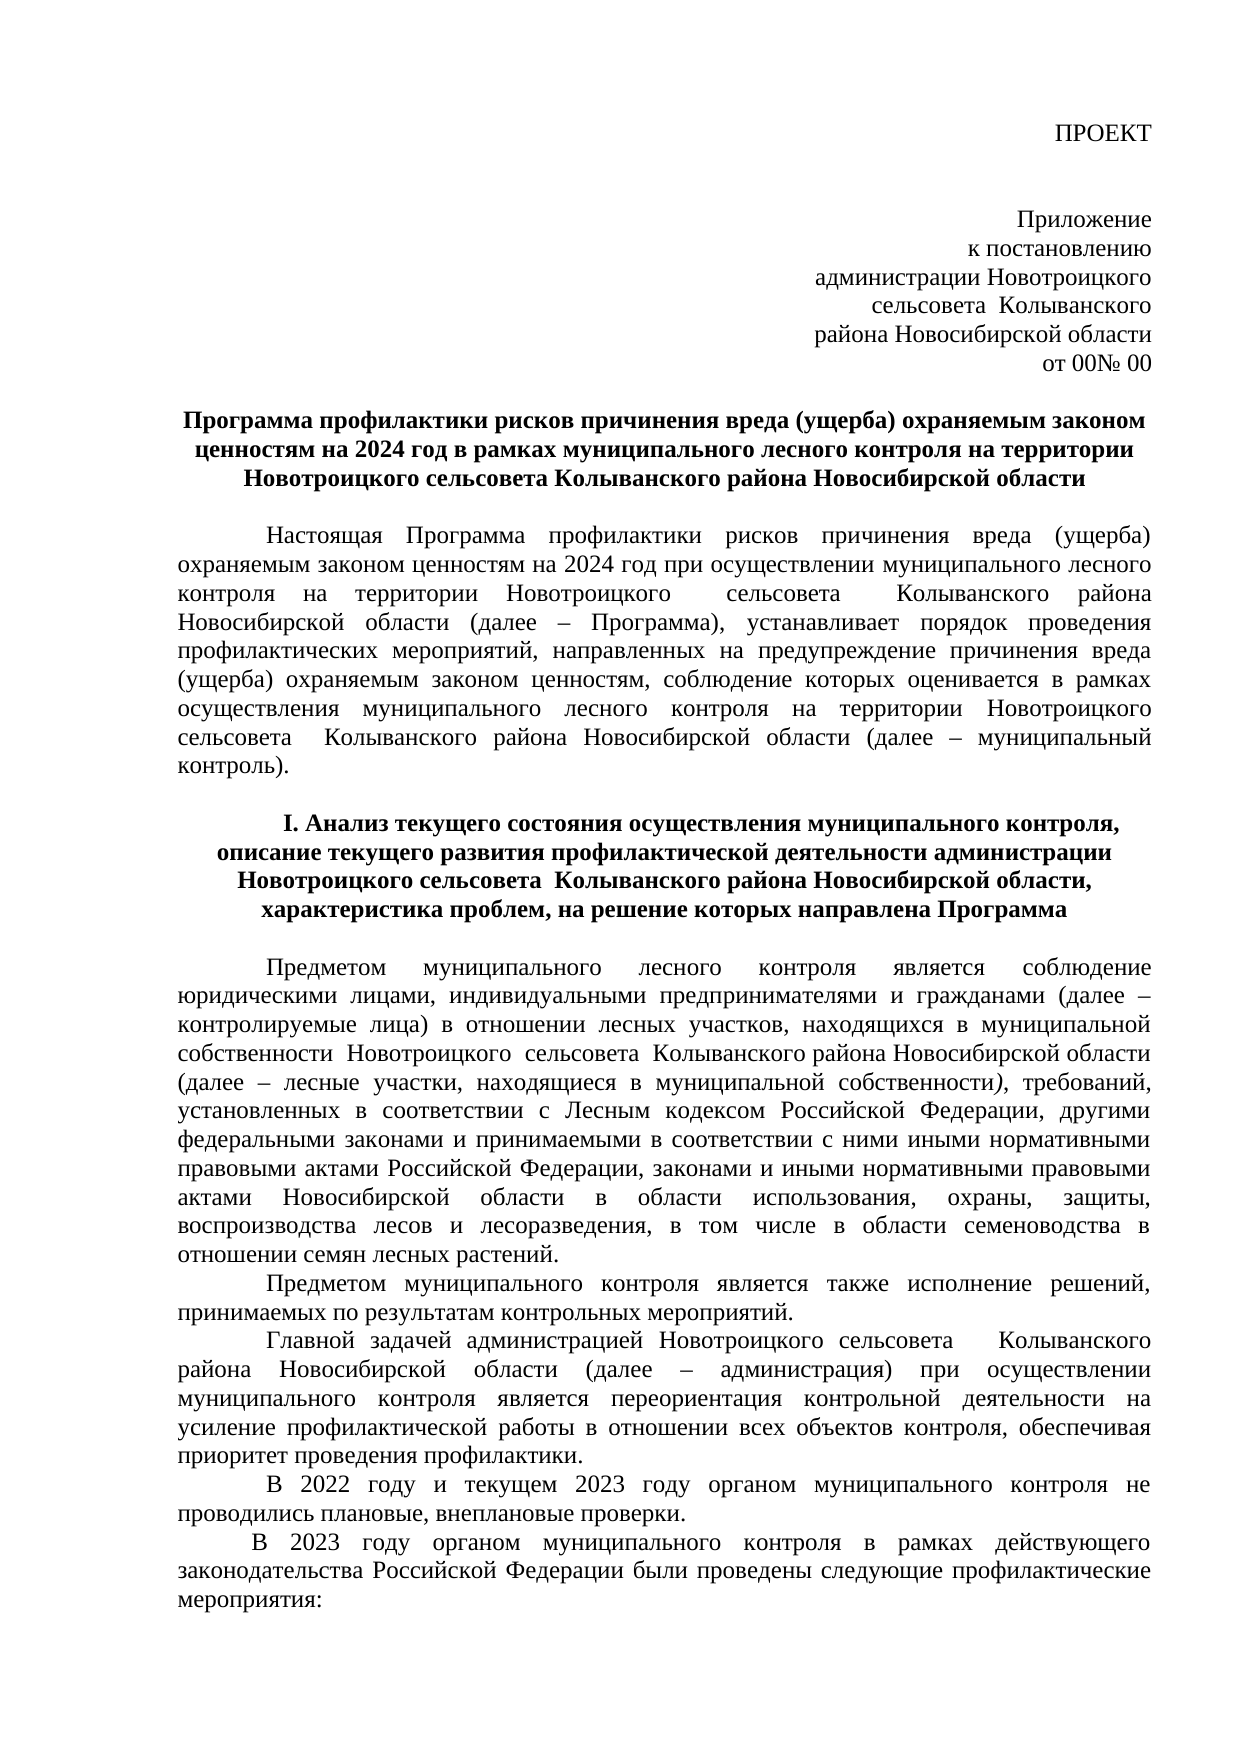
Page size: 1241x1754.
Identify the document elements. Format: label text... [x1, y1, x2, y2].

text к постановлению администрации Новотроицкого сельсовета Колыванского района Новосибирской области [796, 233, 1152, 348]
text Приложение [796, 204, 1152, 233]
text Программа профилактики рисков причинения вреда (ущерба) охраняемым законом ценностям на 2024 год в рамках муниципального лесного контроля на территории Новотроицкого сельсовета Колыванского района Новосибирской области [177, 406, 1152, 492]
text Предметом муниципального контроля является также исполнение решений, принимаемых по результатам контрольных мероприятий. [177, 1268, 1152, 1326]
text В 2022 году и текущем 2023 году органом муниципального контроля не проводились плановые, внеплановые проверки. [177, 1469, 1152, 1527]
text ПРОЕКТ [796, 118, 1152, 147]
text Настоящая Программа профилактики рисков причинения вреда (ущерба) охраняемым законом ценностям на 2024 год при осуществлении муниципального лесного контроля на территории Новотроицкого сельсовета Колыванского района Новосибирской области (далее – Программа), устанавливает порядок проведения профилактических мероприятий, направленных на предупреждение причинения вреда (ущерба) охраняемым законом ценностям, соблюдение которых оценивается в рамках осуществления муниципального лесного контроля на территории Новотроицкого сельсовета Колыванского района Новосибирской области (далее – муниципальный контроль). [177, 521, 1152, 779]
text Главной задачей администрацией Новотроицкого сельсовета Колыванского района Новосибирской области (далее – администрация) при осуществлении муниципального контроля является переориентация контрольной деятельности на усиление профилактической работы в отношении всех объектов контроля, обеспечивая приоритет проведения профилактики. [177, 1326, 1152, 1469]
text Предметом муниципального лесного контроля является соблюдение юридическими лицами, индивидуальными предпринимателями и гражданами (далее – контролируемые лица) в отношении лесных участков, находящихся в муниципальной собственности Новотроицкого сельсовета Колыванского района Новосибирской области (далее – лесные участки, находящиеся в муниципальной собственности), требований, установленных в соответствии с Лесным кодексом Российской Федерации, другими федеральными законами и принимаемыми в соответствии с ними иными нормативными правовыми актами Российской Федерации, законами и иными нормативными правовыми актами Новосибирской области в области использования, охраны, защиты, воспроизводства лесов и лесоразведения, в том числе в области семеноводства в отношении семян лесных растений. [177, 952, 1152, 1268]
text от 00№ 00 [177, 348, 1152, 377]
text В 2023 году органом муниципального контроля в рамках действующего законодательства Российской Федерации были проведены следующие профилактические мероприятия: [177, 1527, 1152, 1613]
text I. Анализ текущего состояния осуществления муниципального контроля, описание текущего развития профилактической деятельности администрации Новотроицкого сельсовета Колыванского района Новосибирской области, характеристика проблем, на решение которых направлена Программа [177, 808, 1152, 923]
